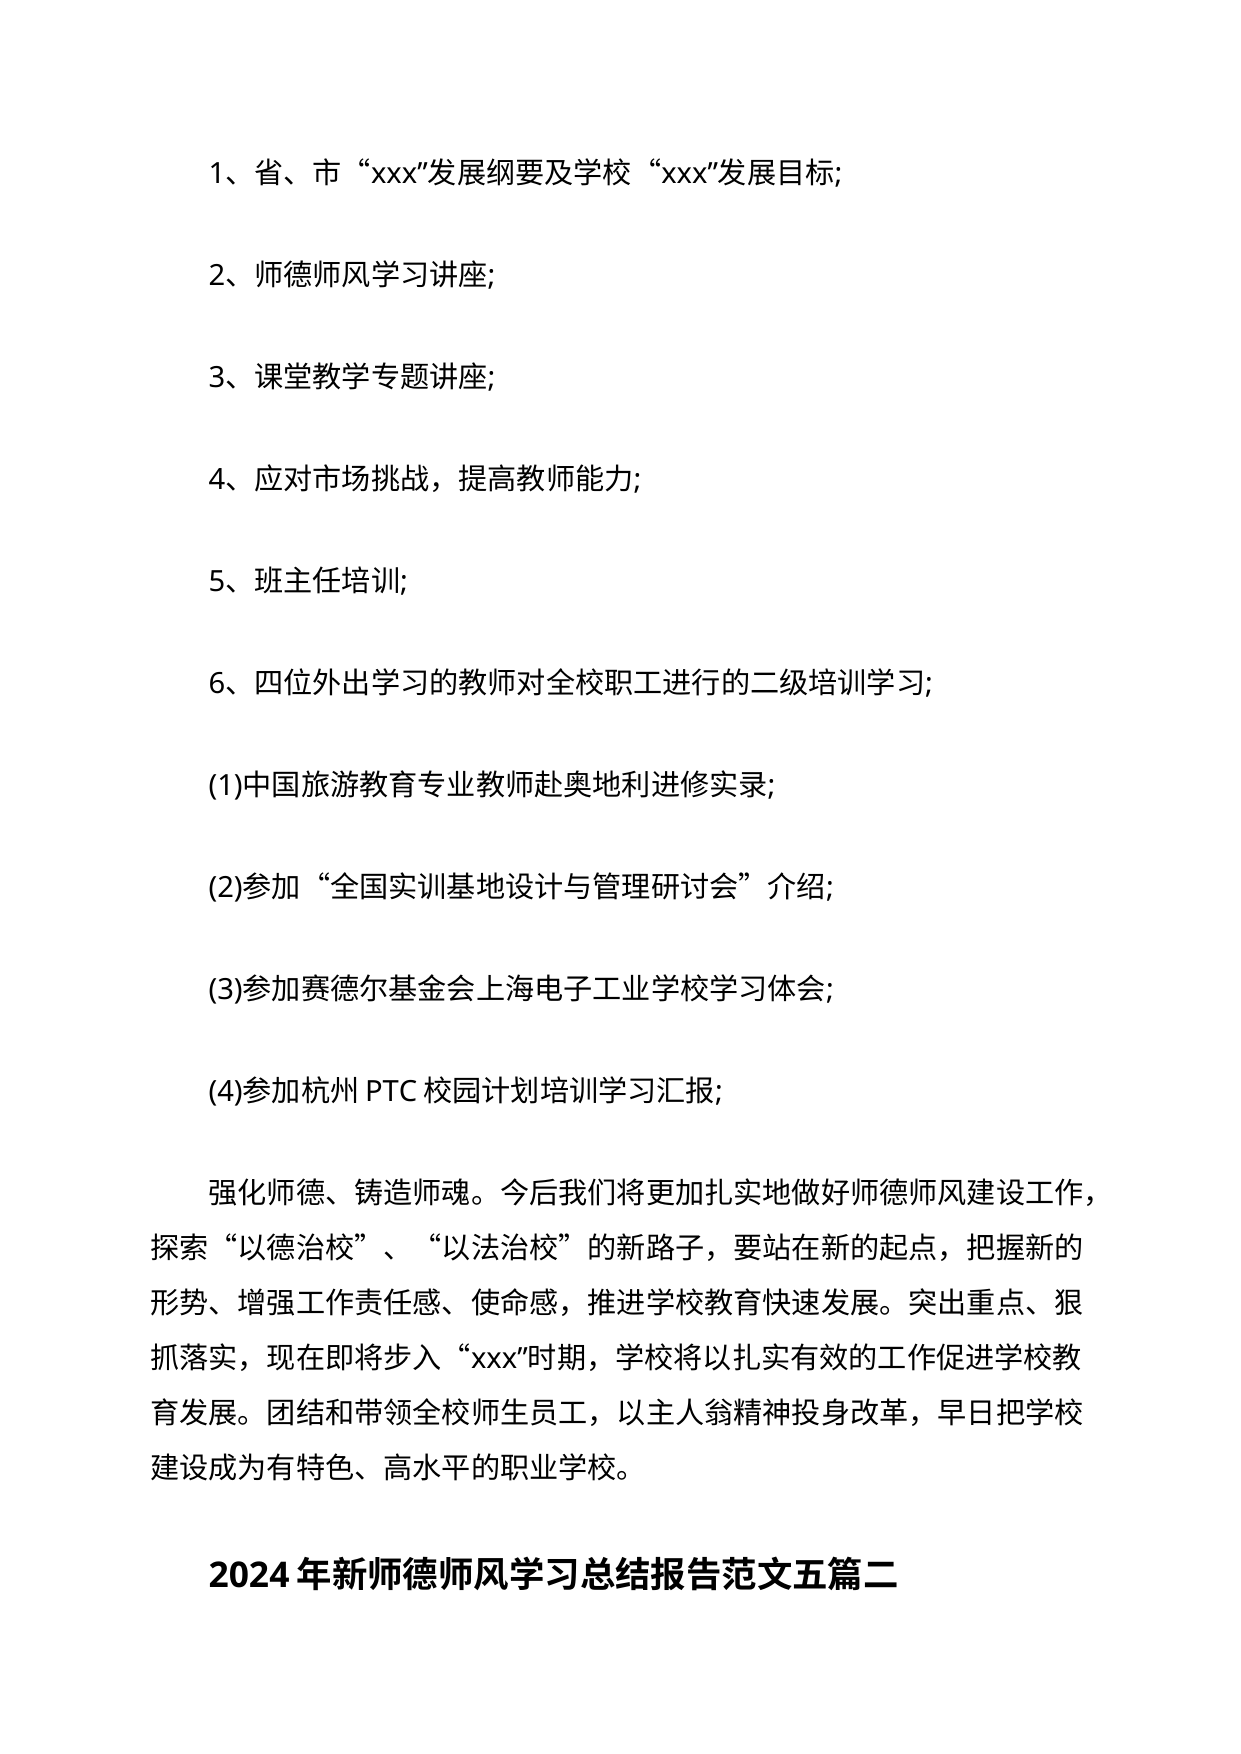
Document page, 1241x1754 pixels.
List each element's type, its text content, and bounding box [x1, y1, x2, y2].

text (3)参加赛德尔基金会上海电子工业学校学习体会; [150, 966, 1090, 1008]
text 强化师德、铸造师魂。今后我们将更加扎实地做好师德师风建设工作，探索“以德治校”、“以法治校”的新路子，要站在新的起点，把握新的形势、增强工作责任感、使命感，推进学校教育快速发展。突出重点、狠抓落实，现在即将步入“xxx”时期，学校将以扎实有效的工作促进学校教育发展。团结和带领全校师生员工，以主人翁精神投身改革，早日把学校建设成为有特色、高水平的职业学校。 [150, 1170, 1090, 1487]
text (2)参加“全国实训基地设计与管理研讨会”介绍; [150, 864, 1090, 906]
text (4)参加杭州PTC校园计划培训学习汇报; [150, 1068, 1090, 1110]
text 4、应对市场挑战，提高教师能力; [150, 456, 1090, 498]
text 2024年新师德师风学习总结报告范文五篇二 [150, 1546, 1090, 1597]
text 3、课堂教学专题讲座; [150, 354, 1090, 396]
text 1、省、市“xxx”发展纲要及学校“xxx”发展目标; [150, 150, 1090, 192]
text (1)中国旅游教育专业教师赴奥地利进修实录; [150, 762, 1090, 804]
text 6、四位外出学习的教师对全校职工进行的二级培训学习; [150, 660, 1090, 702]
text 5、班主任培训; [150, 558, 1090, 600]
text 2、师德师风学习讲座; [150, 252, 1090, 294]
